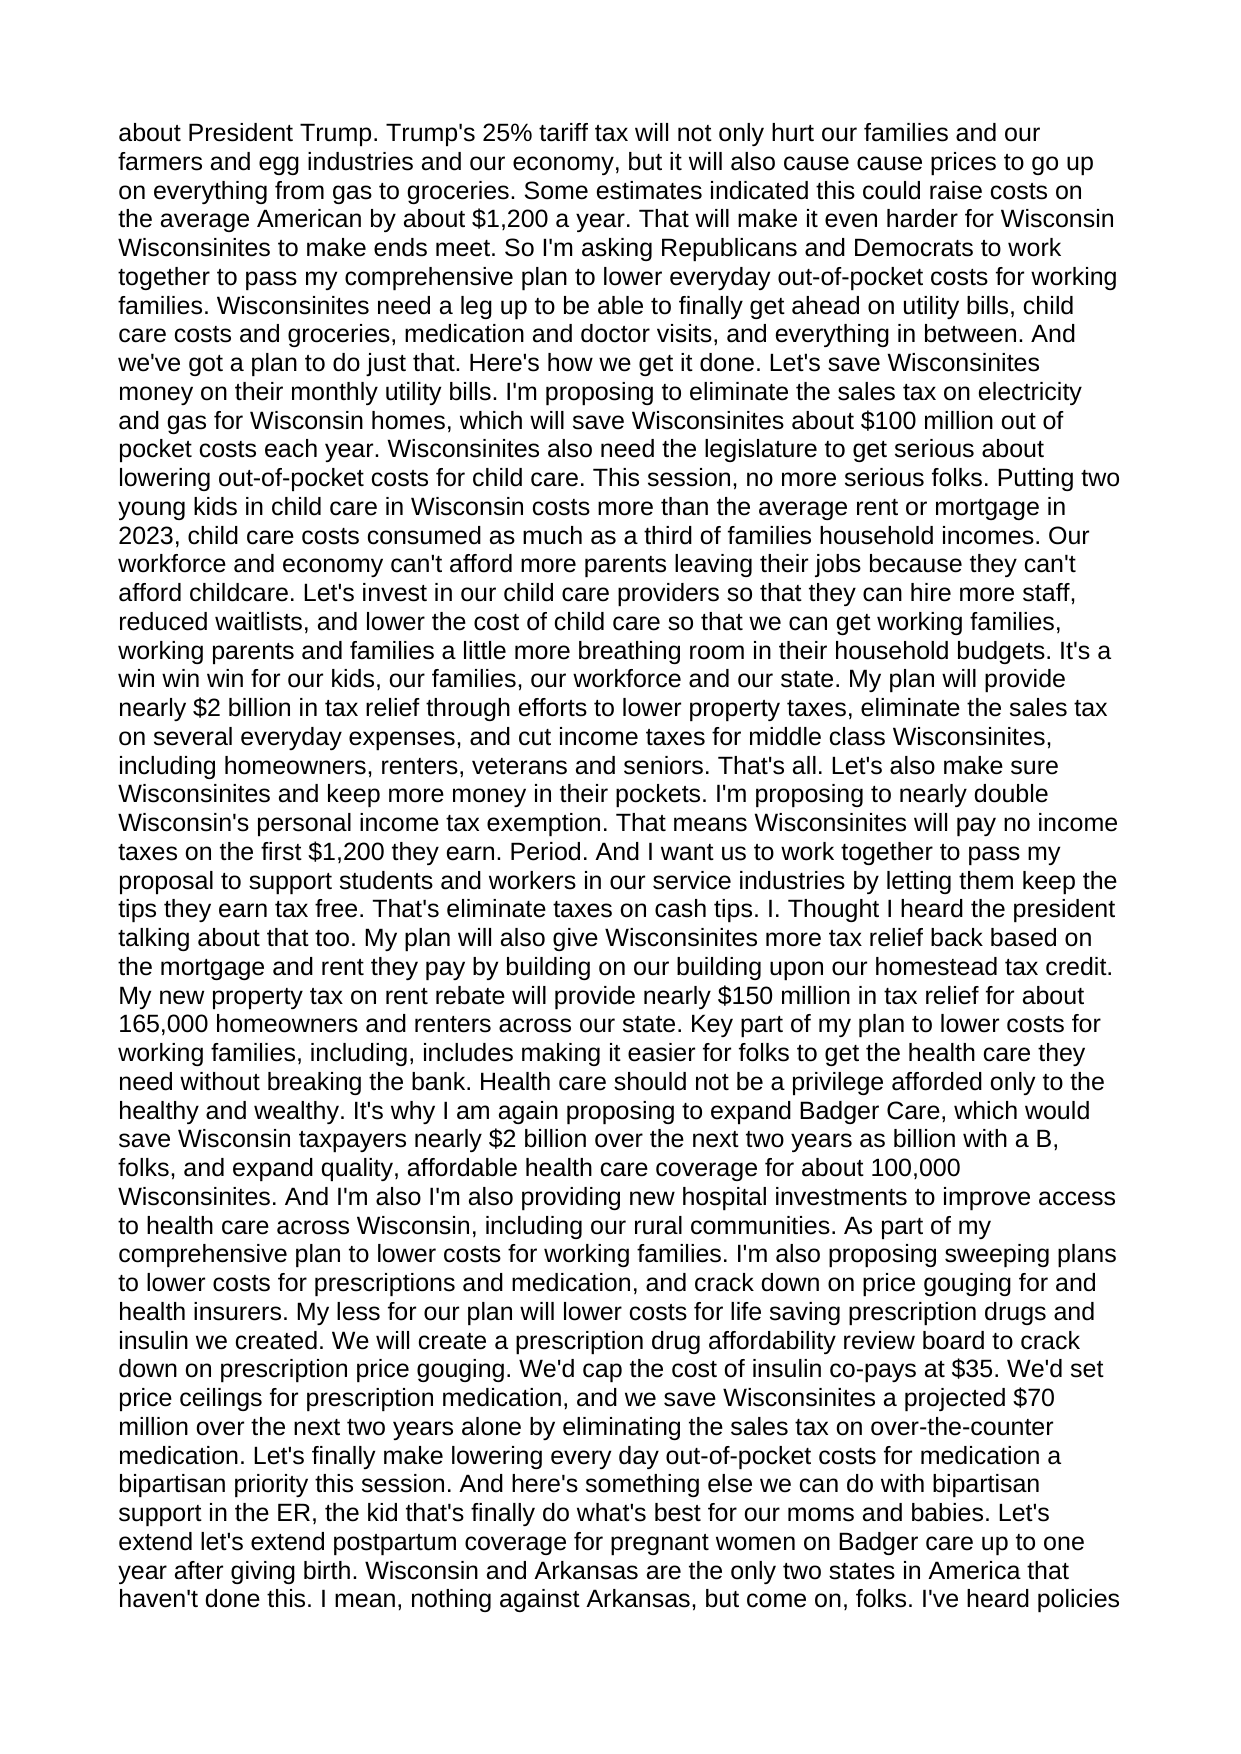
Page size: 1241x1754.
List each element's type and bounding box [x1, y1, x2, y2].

text [118, 118, 1122, 1613]
